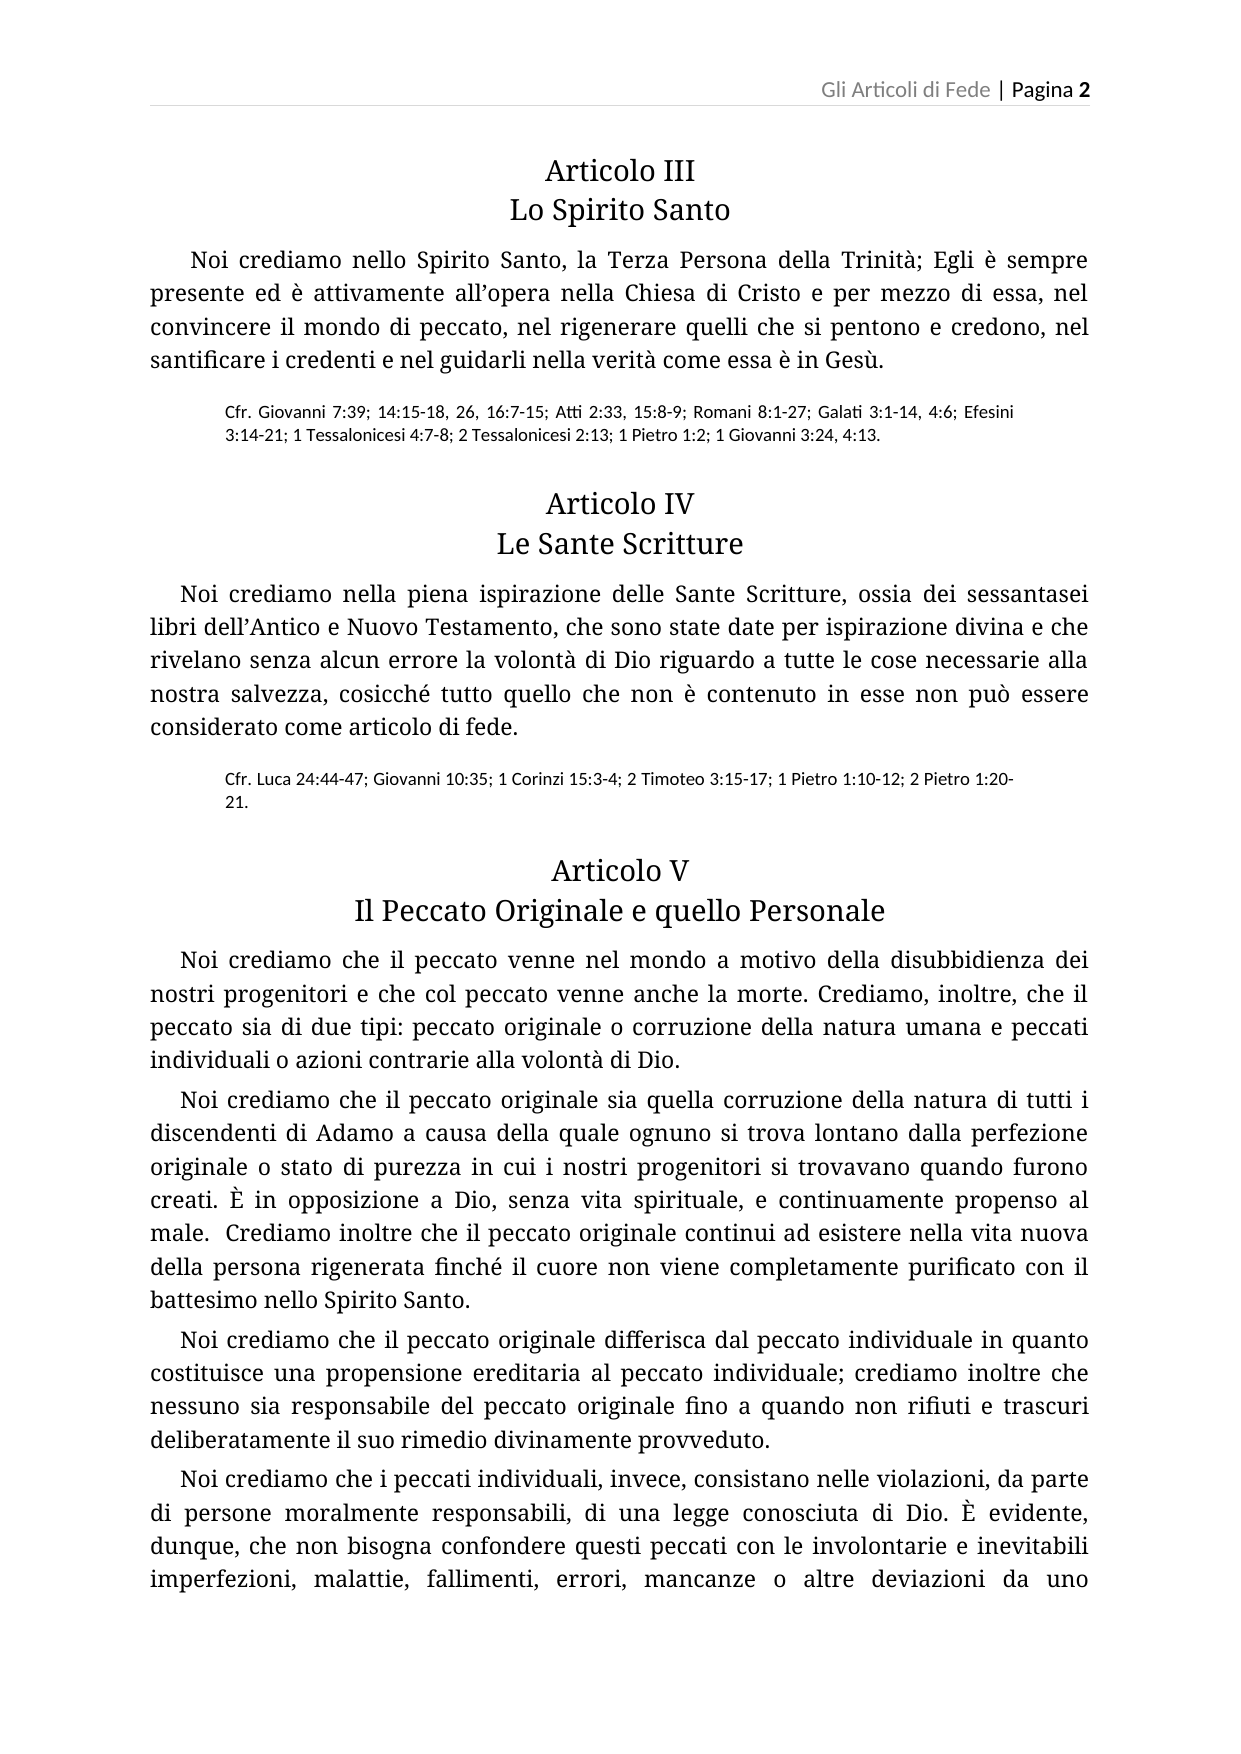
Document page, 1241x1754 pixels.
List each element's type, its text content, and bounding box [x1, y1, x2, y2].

text Noi crediamo che il peccato originale sia quella corruzione della natura di tutti i discendenti di Adamo a causa della quale ognuno si trova lontano dalla perfezione originale o stato di purezza in cui i nostri progenitori si trovavano quando furono creati. È in opposizione a Dio, senza vita spirituale, e continuamente propenso al male. Crediamo inoltre che il peccato originale continui ad esistere nella vita nuova della persona rigenerata finché il cuore non viene completamente purificato con il battesimo nello Spirito Santo. [150, 1082, 1090, 1315]
text Noi crediamo nello Spirito Santo, la Terza Persona della Trinità; Egli è sempre presente ed è attivamente all’opera nella Chiesa di Cristo e per mezzo di essa, nel convincere il mondo di peccato, nel rigenerare quelli che si pentono e credono, nel santificare i credenti e nel guidarli nella verità come essa è in Gesù. [150, 242, 1090, 375]
text Le Sante Scritture [150, 523, 1090, 563]
text Articolo V [150, 850, 1090, 890]
text Noi crediamo che il peccato originale differisca dal peccato individuale in quanto costituisce una propensione ereditaria al peccato individuale; crediamo inoltre che nessuno sia responsabile del peccato originale fino a quando non rifiuti e trascuri deliberatamente il suo rimedio divinamente provveduto. [150, 1321, 1090, 1455]
text Articolo III [150, 150, 1090, 190]
text Noi crediamo che il peccato venne nel mondo a motivo della disubbidienza dei nostri progenitori e che col peccato venne anche la morte. Crediamo, inoltre, che il peccato sia di due tipi: peccato originale o corruzione della natura umana e peccati individuali o azioni contrarie alla volontà di Dio. [150, 942, 1090, 1076]
text Lo Spirito Santo [150, 190, 1090, 229]
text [150, 1461, 1090, 1594]
text Cfr. Giovanni 7:39; 14:15-18, 26, 16:7-15; Atti 2:33, 15:8-9; Romani 8:1-27; Galati 3:1-14, 4:6; Efesini 3:14-21; 1 Tessalonicesi 4:7-8; 2 Tessalonicesi 2:13; 1 Pietro 1:2; 1 Giovanni 3:24, 4:13. [225, 400, 1015, 446]
text Cfr. Luca 24:44-47; Giovanni 10:35; 1 Corinzi 15:3-4; 2 Timoteo 3:15-17; 1 Pietro 1:10-12; 2 Pietro 1:20-21. [225, 767, 1015, 813]
text Articolo IV [150, 483, 1090, 523]
text Noi crediamo nella piena ispirazione delle Sante Scritture, ossia dei sessantasei libri dell’Antico e Nuovo Testamento, che sono state date per ispirazione divina e che rivelano senza alcun errore la volontà di Dio riguardo a tutte le cose necessarie alla nostra salvezza, cosicché tutto quello che non è contenuto in esse non può essere considerato come articolo di fede. [150, 575, 1090, 742]
text Il Peccato Originale e quello Personale [150, 890, 1090, 930]
